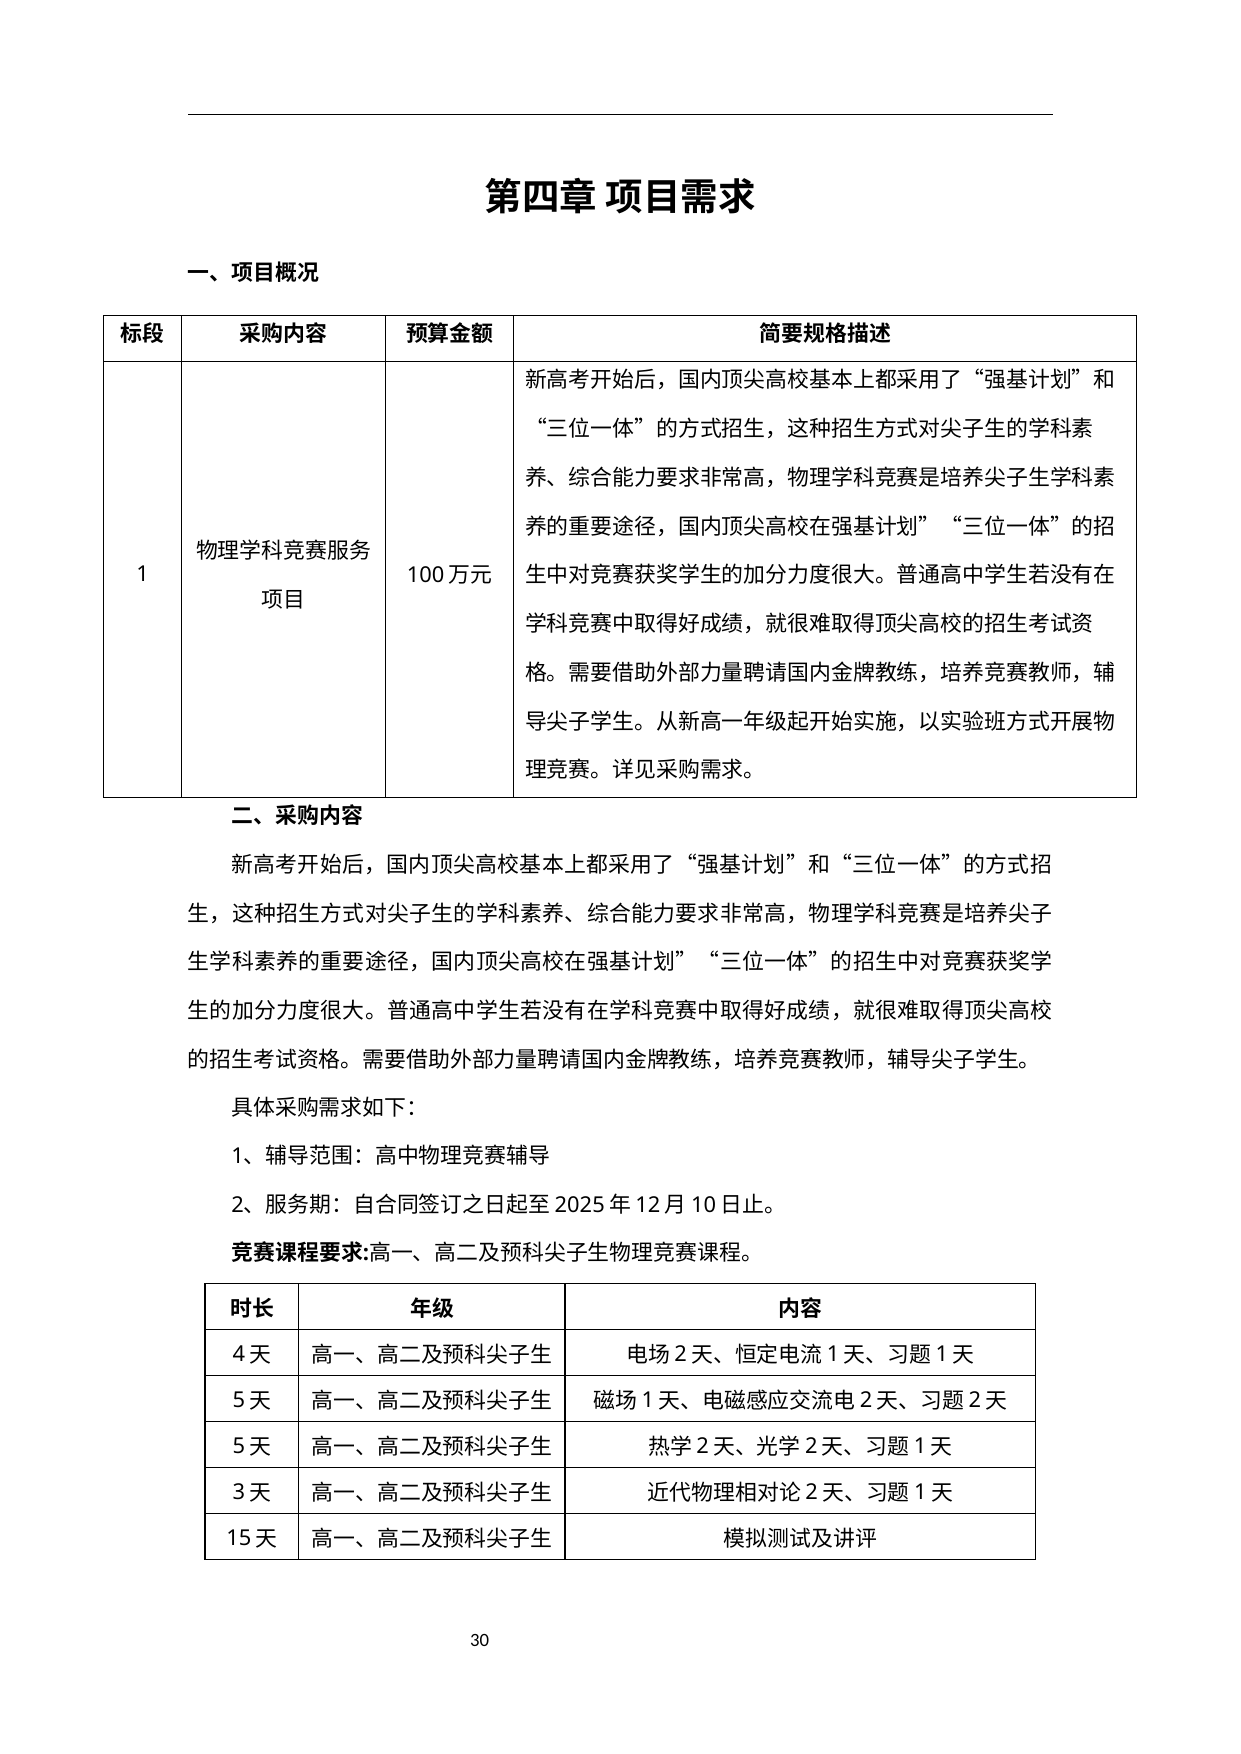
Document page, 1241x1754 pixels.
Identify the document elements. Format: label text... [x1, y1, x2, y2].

table_header 内容 [566, 1284, 1035, 1329]
text 新高考开始后，国内顶尖高校基本上都采用了“强基计划”和“三位一体”的方式招生，这种招生方式对尖子生的学科素养、综合能力要求非常高，物理学科竞赛是培养尖子生学科素养的重要途径，国内顶尖高校在强基计划”“三位一体”的招生中对竞赛获奖学生的加分力度很大。普通高中学生若没有在学科竞赛中取得好成绩，就很难取得顶尖高校的招生考试资格。需要借助外部力量聘请国内金牌教练，培养竞赛教师，辅导尖子学生。 [187, 846, 1053, 1074]
table_cell 高一、高二及预科尖子生 [299, 1468, 564, 1513]
text 具体采购需求如下： [187, 1090, 1053, 1122]
table_cell 3天 [206, 1468, 298, 1513]
table_header 简要规格描述 [514, 316, 1136, 361]
table_cell 物理学科竞赛服务项目 [182, 362, 385, 797]
table_cell 高一、高二及预科尖子生 [299, 1376, 564, 1421]
table_cell 4天 [206, 1330, 298, 1375]
table_cell 5天 [206, 1422, 298, 1467]
table_cell 电场2天、恒定电流1天、习题1天 [566, 1330, 1035, 1375]
table_cell 磁场1天、电磁感应交流电2天、习题2天 [566, 1376, 1035, 1421]
table_cell 新高考开始后，国内顶尖高校基本上都采用了“强基计划”和“三位一体”的方式招生，这种招生方式对尖子生的学科素养、综合能力要求非常高，物理学科竞赛是培养尖子生学科素养的重要途径，国内顶尖高校在强基计划”“三位一体”的招生中对竞赛获奖学生的加分力度很大。普通高中学生若没有在学科竞赛中取得好成绩，就很难取得顶尖高校的招生考试资格。需要借助外部力量聘请国内金牌教练，培养竞赛教师，辅导尖子学生。从新高一年级起开始实施，以实验班方式开展物理竞赛。详见采购需求。 [514, 362, 1136, 797]
table_cell 1 [104, 362, 181, 797]
table_cell 近代物理相对论2天、习题1天 [566, 1468, 1035, 1513]
list 2、服务期：自合同签订之日起至2025年12月10日止。 [187, 1186, 1053, 1219]
table_header 预算金额 [386, 316, 513, 361]
table_header 采购内容 [182, 316, 385, 361]
text 第四章 项目需求 [187, 162, 1053, 227]
table_cell 高一、高二及预科尖子生 [299, 1514, 564, 1559]
table_cell 模拟测试及讲评 [566, 1514, 1035, 1559]
table_cell 高一、高二及预科尖子生 [299, 1422, 564, 1467]
table_header 标段 [104, 316, 181, 361]
table_cell 热学2天、光学2天、习题1天 [566, 1422, 1035, 1467]
text 二、采购内容 [187, 798, 1053, 831]
table_cell 5天 [206, 1376, 298, 1421]
list 一、项目概况 [187, 254, 1053, 287]
table_cell 15天 [206, 1514, 298, 1559]
table_header 年级 [299, 1284, 564, 1329]
list 1、辅导范围：高中物理竞赛辅导 [187, 1138, 1053, 1171]
table_cell 高一、高二及预科尖子生 [299, 1330, 564, 1375]
table_cell 100万元 [386, 362, 513, 797]
list 竞赛课程要求:高一、高二及预科尖子生物理竞赛课程。 [187, 1235, 1053, 1267]
table_header 时长 [206, 1284, 298, 1329]
